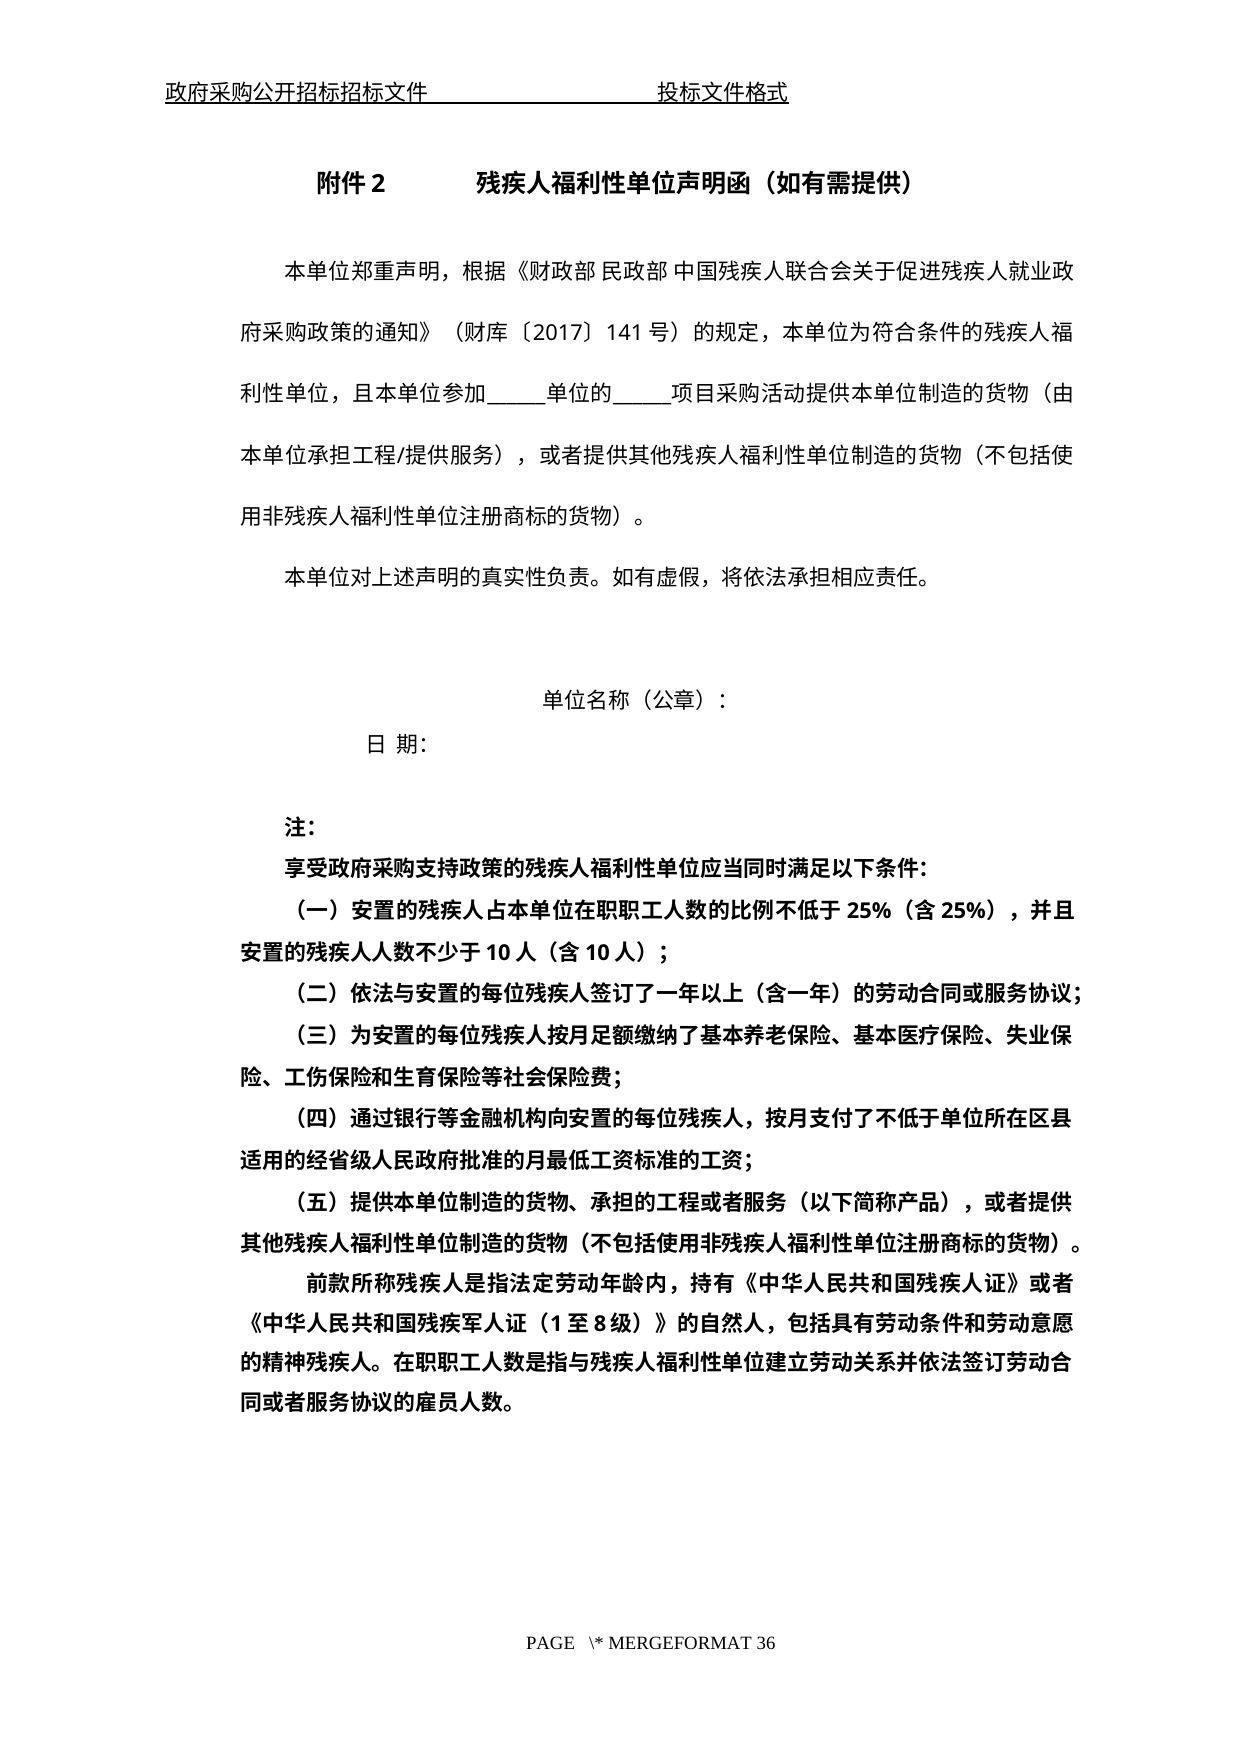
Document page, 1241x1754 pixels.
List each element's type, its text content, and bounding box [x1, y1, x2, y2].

text 本单位郑重声明，根据《财政部 民政部 中国残疾人联合会关于促进残疾人就业政府采购政策的通知》（财库〔2017〕141号）的规定，本单位为符合条件的残疾人福利性单位，且本单位参加______单位的______项目采购活动提供本单位制造的货物（由本单位承担工程/提供服务），或者提供其他残疾人福利性单位制造的货物（不包括使用非残疾人福利性单位注册商标的货物）。 [240, 230, 1075, 537]
subtitle 附件2 残疾人福利性单位声明函（如有需提供） [240, 161, 1075, 201]
text （三）为安置的每位残疾人按月足额缴纳了基本养老保险、基本医疗保险、失业保险、工伤保险和生育保险等社会保险费； [240, 1010, 1075, 1093]
text 单位名称（公章）： [240, 659, 912, 720]
text （四）通过银行等金融机构向安置的每位残疾人，按月支付了不低于单位所在区县适用的经省级人民政府批准的月最低工资标准的工资； [240, 1093, 1075, 1177]
text 前款所称残疾人是指法定劳动年龄内，持有《中华人民共和国残疾人证》或者《中华人民共和国残疾军人证（1至8级）》的自然人，包括具有劳动条件和劳动意愿的精神残疾人。在职职工人数是指与残疾人福利性单位建立劳动关系并依法签订劳动合同或者服务协议的雇员人数。 [240, 1260, 1075, 1418]
text （二）依法与安置的每位残疾人签订了一年以上（含一年）的劳动合同或服务协议； [240, 968, 1075, 1010]
text 注： [240, 802, 1075, 843]
text （一）安置的残疾人占本单位在职职工人数的比例不低于25%（含25%），并且安置的残疾人人数不少于10人（含10人）； [240, 885, 1075, 968]
text 享受政府采购支持政策的残疾人福利性单位应当同时满足以下条件： [240, 843, 1075, 885]
text 本单位对上述声明的真实性负责。如有虚假，将依法承担相应责任。 [240, 537, 1075, 598]
text 日 期： [165, 720, 1075, 760]
text （五）提供本单位制造的货物、承担的工程或者服务（以下简称产品），或者提供其他残疾人福利性单位制造的货物（不包括使用非残疾人福利性单位注册商标的货物）。 [240, 1177, 1075, 1260]
